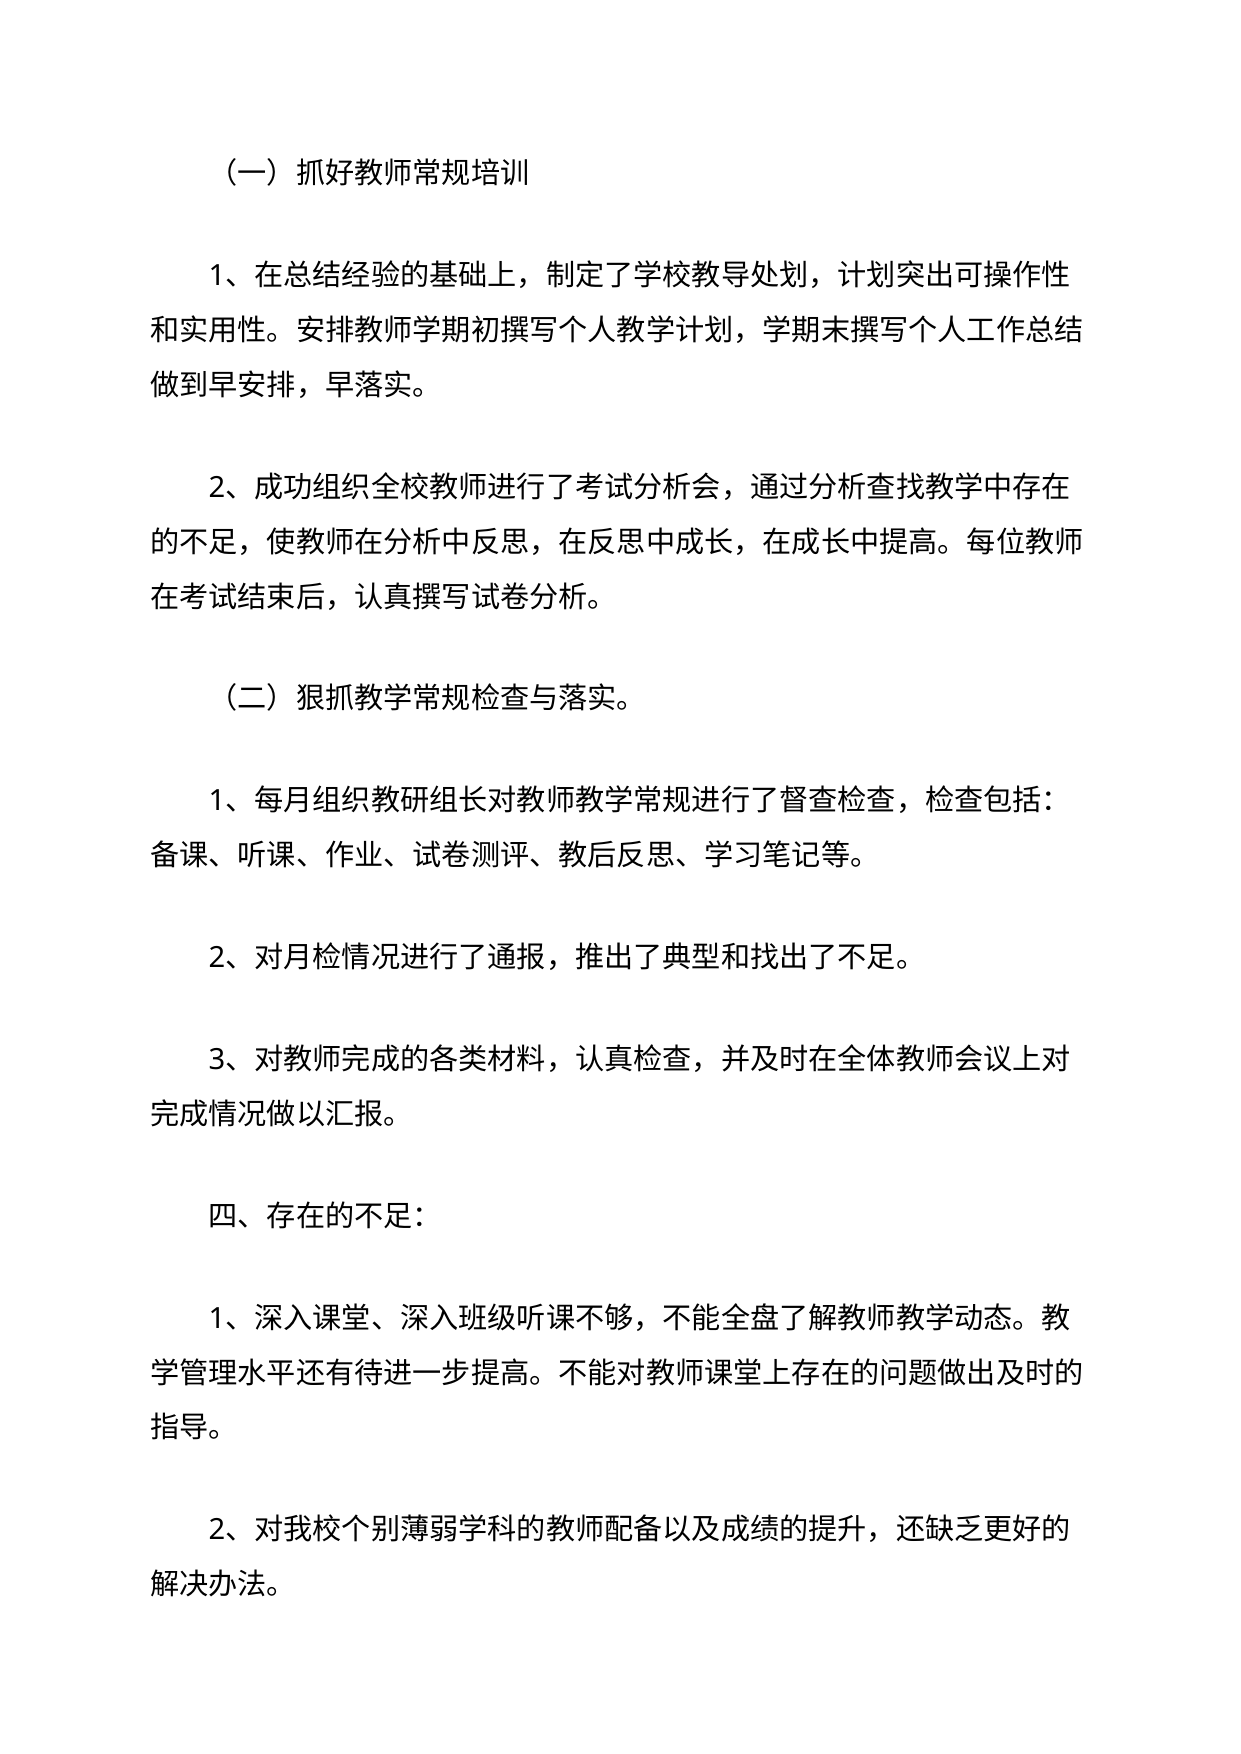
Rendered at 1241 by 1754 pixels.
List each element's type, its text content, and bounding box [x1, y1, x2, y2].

text 1、深入课堂、深入班级听课不够，不能全盘了解教师教学动态。教学管理水平还有待进一步提高。不能对教师课堂上存在的问题做出及时的指导。 [150, 1294, 1090, 1446]
text （一）抓好教师常规培训 [150, 150, 1090, 192]
text （二）狠抓教学常规检查与落实。 [150, 675, 1090, 717]
text 3、对教师完成的各类材料，认真检查，并及时在全体教师会议上对完成情况做以汇报。 [150, 1036, 1090, 1133]
text 2、成功组织全校教师进行了考试分析会，通过分析查找教学中存在的不足，使教师在分析中反思，在反思中成长，在成长中提高。每位教师在考试结束后，认真撰写试卷分析。 [150, 463, 1090, 616]
text 2、对月检情况进行了通报，推出了典型和找出了不足。 [150, 934, 1090, 976]
text 四、存在的不足： [150, 1192, 1090, 1235]
text 1、在总结经验的基础上，制定了学校教导处划，计划突出可操作性和实用性。安排教师学期初撰写个人教学计划，学期末撰写个人工作总结做到早安排，早落实。 [150, 252, 1090, 404]
text 2、对我校个别薄弱学科的教师配备以及成绩的提升，还缺乏更好的解决办法。 [150, 1506, 1090, 1603]
text 1、每月组织教研组长对教师教学常规进行了督查检查，检查包括：备课、听课、作业、试卷测评、教后反思、学习笔记等。 [150, 777, 1090, 874]
